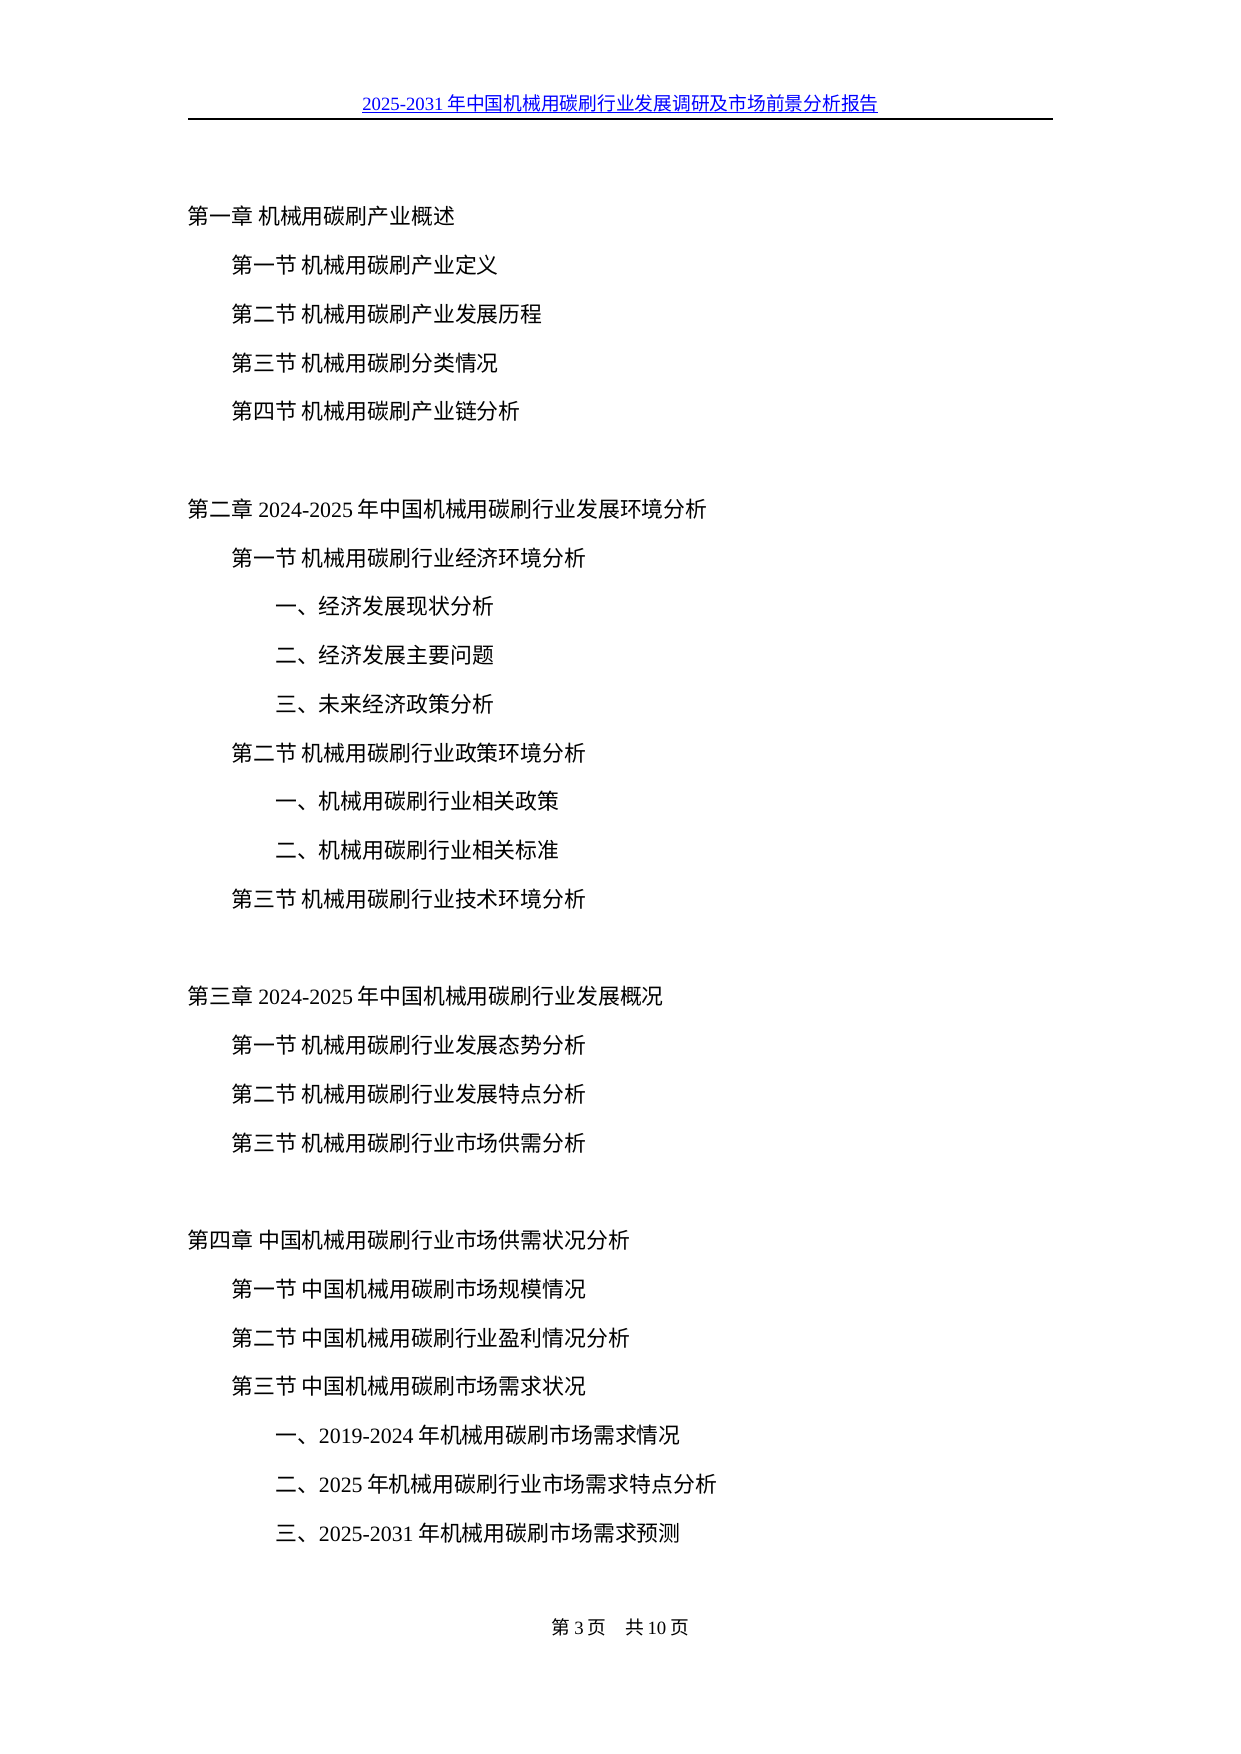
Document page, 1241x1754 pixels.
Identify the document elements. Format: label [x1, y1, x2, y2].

text [187, 150, 1053, 1548]
